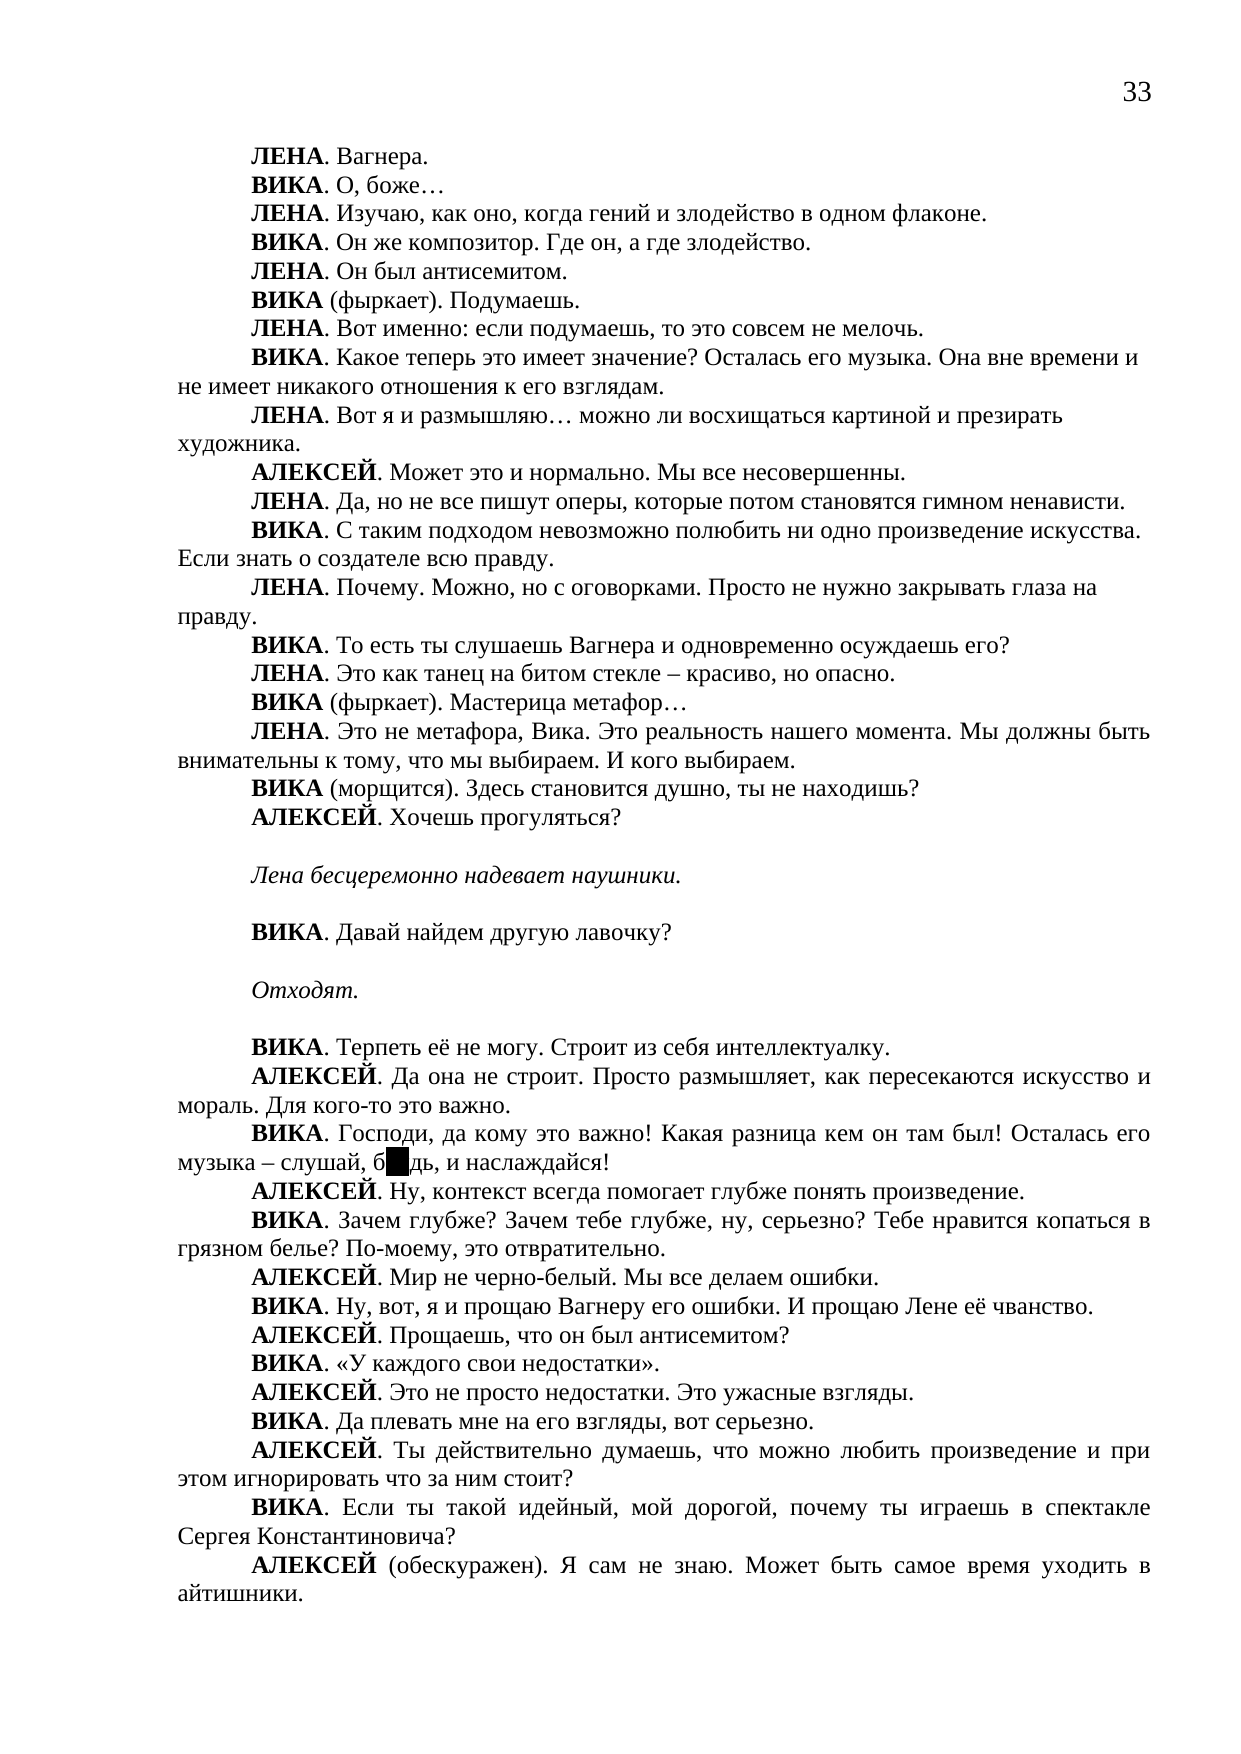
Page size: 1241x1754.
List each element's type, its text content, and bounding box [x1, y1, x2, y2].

text ВИКА. С таким подходом невозможно полюбить ни одно произведение искусства. Если знать о создателе всю правду. [177, 515, 1152, 572]
text ВИКА. Господи, да кому это важно! Какая разница кем он там был! Осталась его музыка – слушай, блядь, и наслаждайся! [177, 1118, 1152, 1176]
text ВИКА (морщится). Здесь становится душно, ты не находишь? [177, 773, 1152, 802]
text ВИКА (фыркает). Подумаешь. [177, 285, 1152, 313]
text ВИКА. То есть ты слушаешь Вагнера и одновременно осуждаешь его? [177, 630, 1152, 658]
text ЛЕНА. Вагнера. [177, 141, 1152, 170]
text АЛЕКСЕЙ. Это не просто недостатки. Это ужасные взгляды. [177, 1377, 1152, 1406]
text ВИКА. Да плевать мне на его взгляды, вот серьезно. [177, 1406, 1152, 1435]
text ЛЕНА. Да, но не все пишут оперы, которые потом становятся гимном ненависти. [177, 486, 1152, 515]
text ВИКА. Зачем глубже? Зачем тебе глубже, ну, серьезно? Тебе нравится копаться в грязном белье? По-моему, это отвратительно. [177, 1205, 1152, 1262]
text АЛЕКСЕЙ. Мир не черно-белый. Мы все делаем ошибки. [177, 1262, 1152, 1291]
text ЛЕНА. Он был антисемитом. [177, 256, 1152, 285]
text ВИКА. Давай найдем другую лавочку? [177, 917, 1152, 946]
text ВИКА. Он же композитор. Где он, а где злодейство. [177, 227, 1152, 256]
text АЛЕКСЕЙ. Может это и нормально. Мы все несовершенны. [177, 457, 1152, 486]
text Лена бесцеремонно надевает наушники. [177, 860, 1152, 888]
text ВИКА. Если ты такой идейный, мой дорогой, почему ты играешь в спектакле Сергея Константиновича? [177, 1492, 1152, 1550]
text АЛЕКСЕЙ (обескуражен). Я сам не знаю. Может быть самое время уходить в айтишники. [177, 1550, 1152, 1607]
text ВИКА. Какое теперь это имеет значение? Осталась его музыка. Она вне времени и не имеет никакого отношения к его взглядам. [177, 342, 1152, 400]
text ВИКА (фыркает). Мастерица метафор… [177, 687, 1152, 716]
text АЛЕКСЕЙ. Да она не строит. Просто размышляет, как пересекаются искусство и мораль. Для кого-то это важно. [177, 1061, 1152, 1118]
text ВИКА. Ну, вот, я и прощаю Вагнеру его ошибки. И прощаю Лене её чванство. [177, 1291, 1152, 1320]
text ВИКА. Терпеть её не могу. Строит из себя интеллектуалку. [177, 1032, 1152, 1061]
text ВИКА. «У каждого свои недостатки». [177, 1348, 1152, 1377]
text АЛЕКСЕЙ. Хочешь прогуляться? [177, 802, 1152, 831]
text АЛЕКСЕЙ. Ну, контекст всегда помогает глубже понять произведение. [177, 1176, 1152, 1205]
text ЛЕНА. Вот именно: если подумаешь, то это совсем не мелочь. [177, 313, 1152, 342]
text Отходят. [177, 975, 1152, 1003]
text АЛЕКСЕЙ. Ты действительно думаешь, что можно любить произведение и при этом игнорировать что за ним стоит? [177, 1435, 1152, 1492]
text ЛЕНА. Вот я и размышляю… можно ли восхищаться картиной и презирать художника. [177, 400, 1152, 457]
text АЛЕКСЕЙ. Прощаешь, что он был антисемитом? [177, 1320, 1152, 1348]
text ЛЕНА. Это не метафора, Вика. Это реальность нашего момента. Мы должны быть внимательны к тому, что мы выбираем. И кого выбираем. [177, 716, 1152, 773]
text ЛЕНА. Это как танец на битом стекле – красиво, но опасно. [177, 658, 1152, 687]
text ВИКА. О, боже… [177, 170, 1152, 198]
text ЛЕНА. Изучаю, как оно, когда гений и злодейство в одном флаконе. [177, 198, 1152, 227]
text ЛЕНА. Почему. Можно, но с оговорками. Просто не нужно закрывать глаза на правду. [177, 572, 1152, 630]
